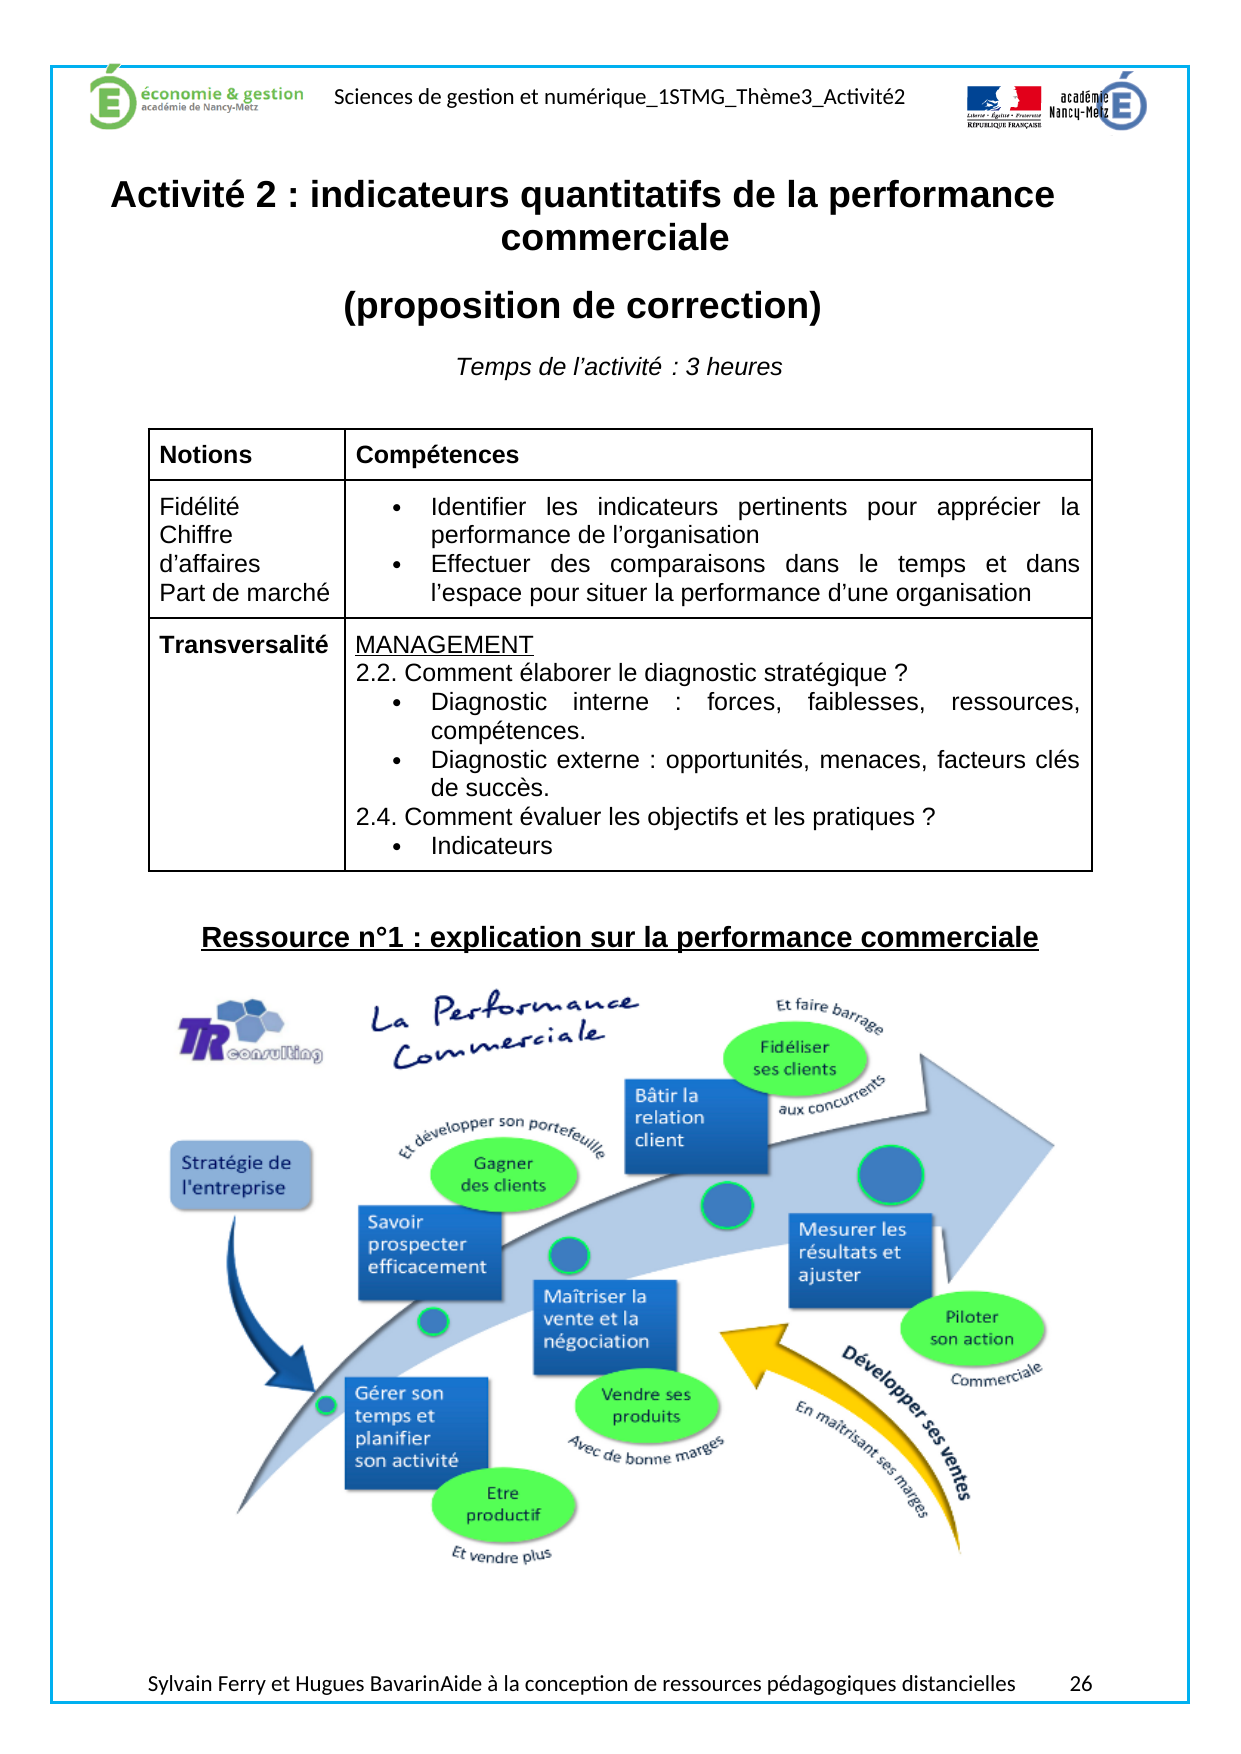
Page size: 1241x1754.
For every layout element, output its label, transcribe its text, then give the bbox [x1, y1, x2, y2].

table_cell Fidélité Chiffre d’affaires Part de marché [150, 481, 344, 617]
table_header Notions [150, 430, 344, 479]
table_header Compétences [346, 430, 1091, 479]
picture [147, 974, 1093, 1578]
picture [964, 69, 1149, 142]
picture [84, 60, 303, 129]
table_cell MANAGEMENT 2.2. Comment élaborer le diagnostic stratégique ? Diagnostic interne : forces, faiblesses, ressources, compétences. Diagnostic externe : opportunités, menaces, facteurs clés de succès. 2.4. Comment évaluer les objectifs et les pratiques ? Indicateurs [346, 619, 1091, 870]
text (proposition de correction) [73, 284, 1093, 327]
table_cell Transversalité [150, 619, 344, 870]
table_cell Identifier les indicateurs pertinents pour apprécier la performance de l’organisation Effectuer des comparaisons dans le temps et dans l’espace pour situer la performance d’une organisation [346, 481, 1091, 617]
text Ressource n°1 : explication sur la performance commerciale [148, 920, 1093, 953]
text Temps de l’activité : 3 heures [148, 352, 1093, 381]
text Activité 2 : indicateurs quantitatifs de la performance commerciale [73, 172, 1093, 259]
